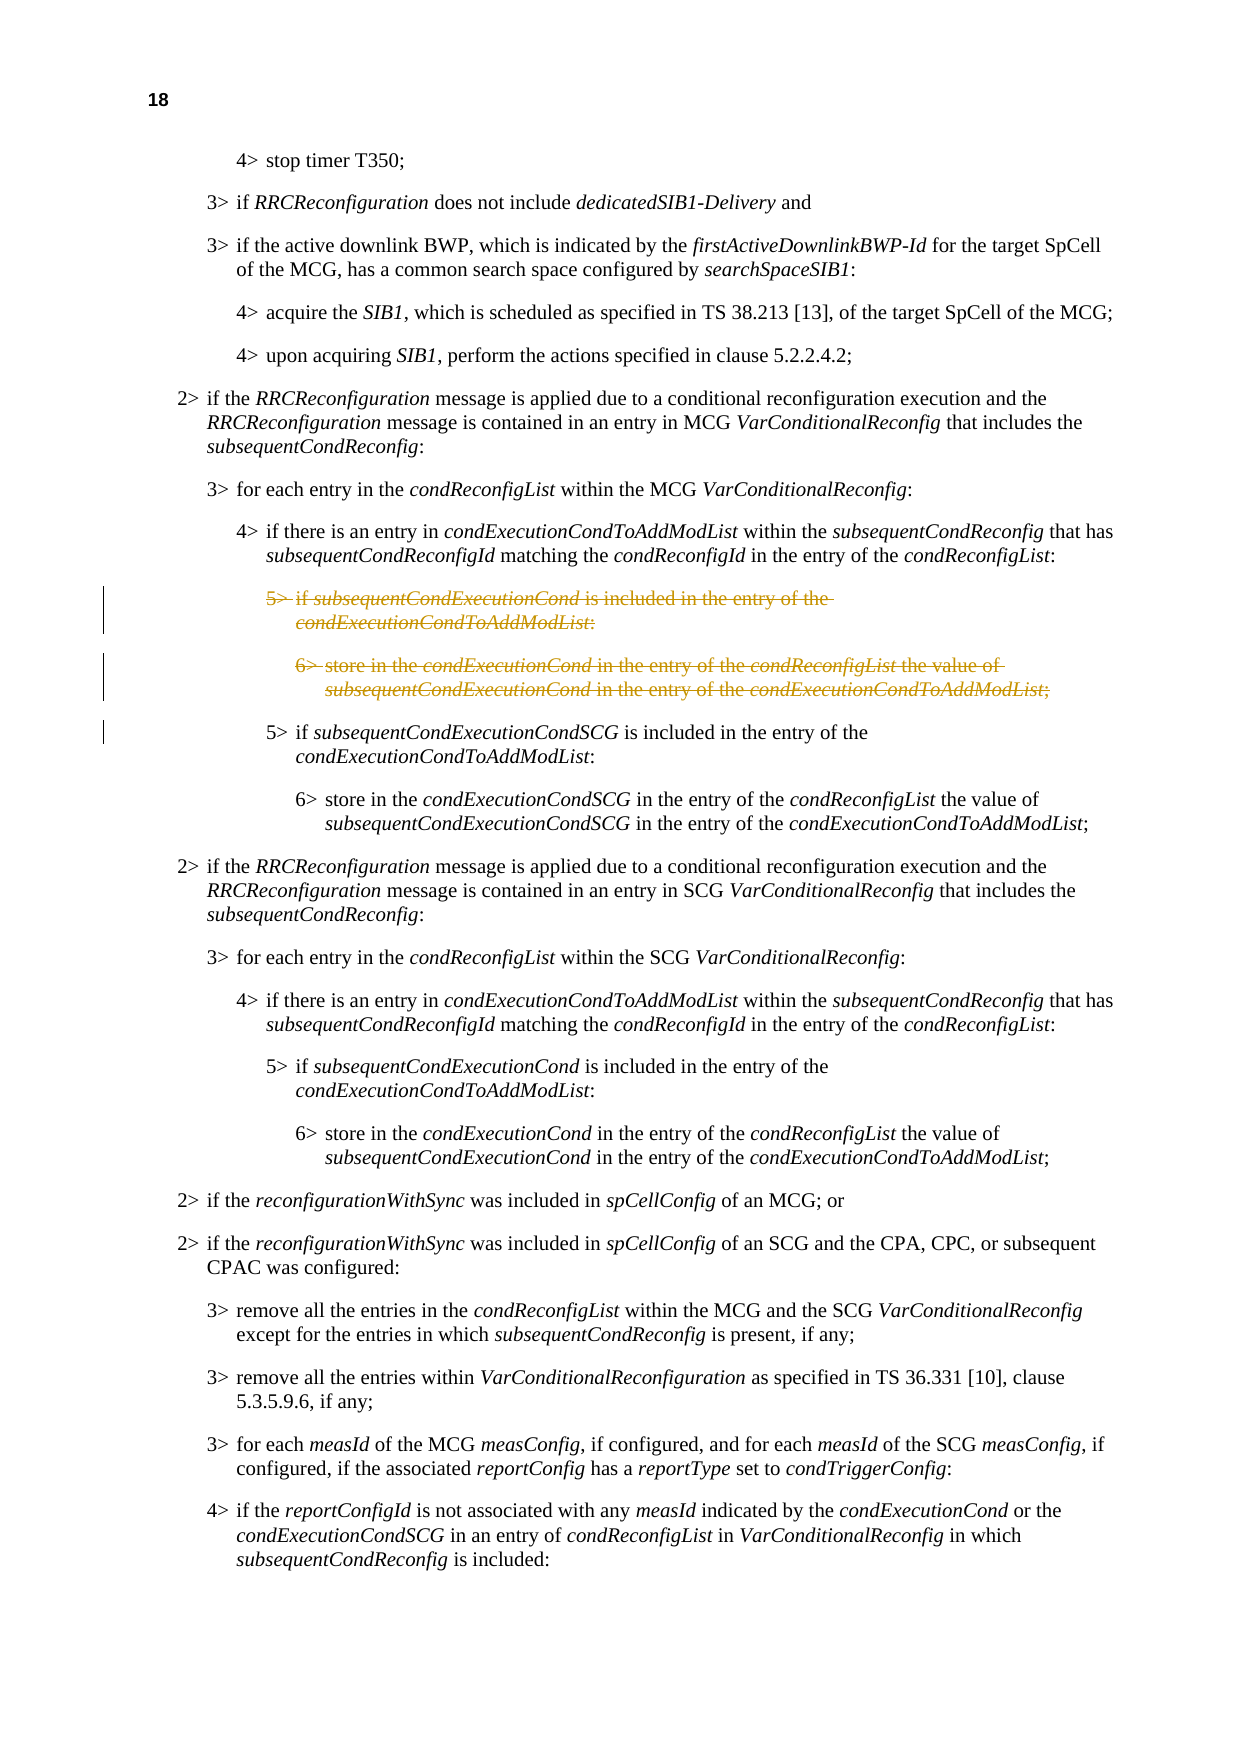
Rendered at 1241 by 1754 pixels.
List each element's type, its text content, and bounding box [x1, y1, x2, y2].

text 4> acquire the SIB1, which is scheduled as specified in TS 38.213 [13], of the target SpCell of the MCG; [236, 300, 1122, 324]
text 3> remove all the entries within VarConditionalReconfiguration as specified in TS 36.331 [10], clause 5.3.5.9.6, if any; [207, 1365, 1122, 1413]
text 4> if the reportConfigId is not associated with any measId indicated by the condExecutionCond or the condExecutionCondSCG in an entry of condReconfigList in VarConditionalReconfig in which subsequentCondReconfig is included: [207, 1498, 1122, 1571]
text 2> if the RRCReconfiguration message is applied due to a conditional reconfiguration execution and the RRCReconfiguration message is contained in an entry in MCG VarConditionalReconfig that includes the subsequentCondReconfig: [177, 386, 1122, 458]
text 2> if the reconfigurationWithSync was included in spCellConfig of an SCG and the CPA, CPC, or subsequent CPAC was configured: [177, 1231, 1122, 1279]
text 2> if the reconfigurationWithSync was included in spCellConfig of an MCG; or [177, 1188, 1122, 1212]
text 6> store in the condExecutionCond in the entry of the condReconfigList the value of subsequentCondExecutionCond in the entry of the condExecutionCondToAddModList; [295, 1121, 1122, 1169]
text 3> for each entry in the condReconfigList within the SCG VarConditionalReconfig: [207, 945, 1122, 969]
text 3> for each entry in the condReconfigList within the MCG VarConditionalReconfig: [207, 477, 1122, 501]
text 5> if subsequentCondExecutionCond is included in the entry of the condExecutionCondToAddModList: [266, 1054, 1122, 1102]
text 3> if the active downlink BWP, which is indicated by the firstActiveDownlinkBWP-Id for the target SpCell of the MCG, has a common search space configured by searchSpaceSIB1: [207, 233, 1122, 281]
text 4> stop timer T350; [236, 147, 1122, 172]
text 3> if RRCReconfiguration does not include dedicatedSIB1-Delivery and [207, 190, 1122, 214]
text 5> if subsequentCondExecutionCondSCG is included in the entry of the condExecutionCondToAddModList: [266, 720, 1122, 768]
text 4> if there is an entry in condExecutionCondToAddModList within the subsequentCondReconfig that has subsequentCondReconfigId matching the condReconfigId in the entry of the condReconfigList: [236, 987, 1122, 1036]
text 3> remove all the entries in the condReconfigList within the MCG and the SCG VarConditionalReconfig except for the entries in which subsequentCondReconfig is present, if any; [207, 1298, 1122, 1346]
text 3> for each measId of the MCG measConfig, if configured, and for each measId of the SCG measConfig, if configured, if the associated reportConfig has a reportType set to condTriggerConfig: [207, 1432, 1122, 1480]
text 4> upon acquiring SIB1, perform the actions specified in clause 5.2.2.4.2; [236, 343, 1122, 367]
text 2> if the RRCReconfiguration message is applied due to a conditional reconfiguration execution and the RRCReconfiguration message is contained in an entry in SCG VarConditionalReconfig that includes the subsequentCondReconfig: [177, 854, 1122, 926]
text 4> if there is an entry in condExecutionCondToAddModList within the subsequentCondReconfig that has subsequentCondReconfigId matching the condReconfigId in the entry of the condReconfigList: [236, 519, 1122, 567]
text 6> store in the condExecutionCondSCG in the entry of the condReconfigList the value of subsequentCondExecutionCondSCG in the entry of the condExecutionCondToAddModList; [295, 787, 1122, 835]
